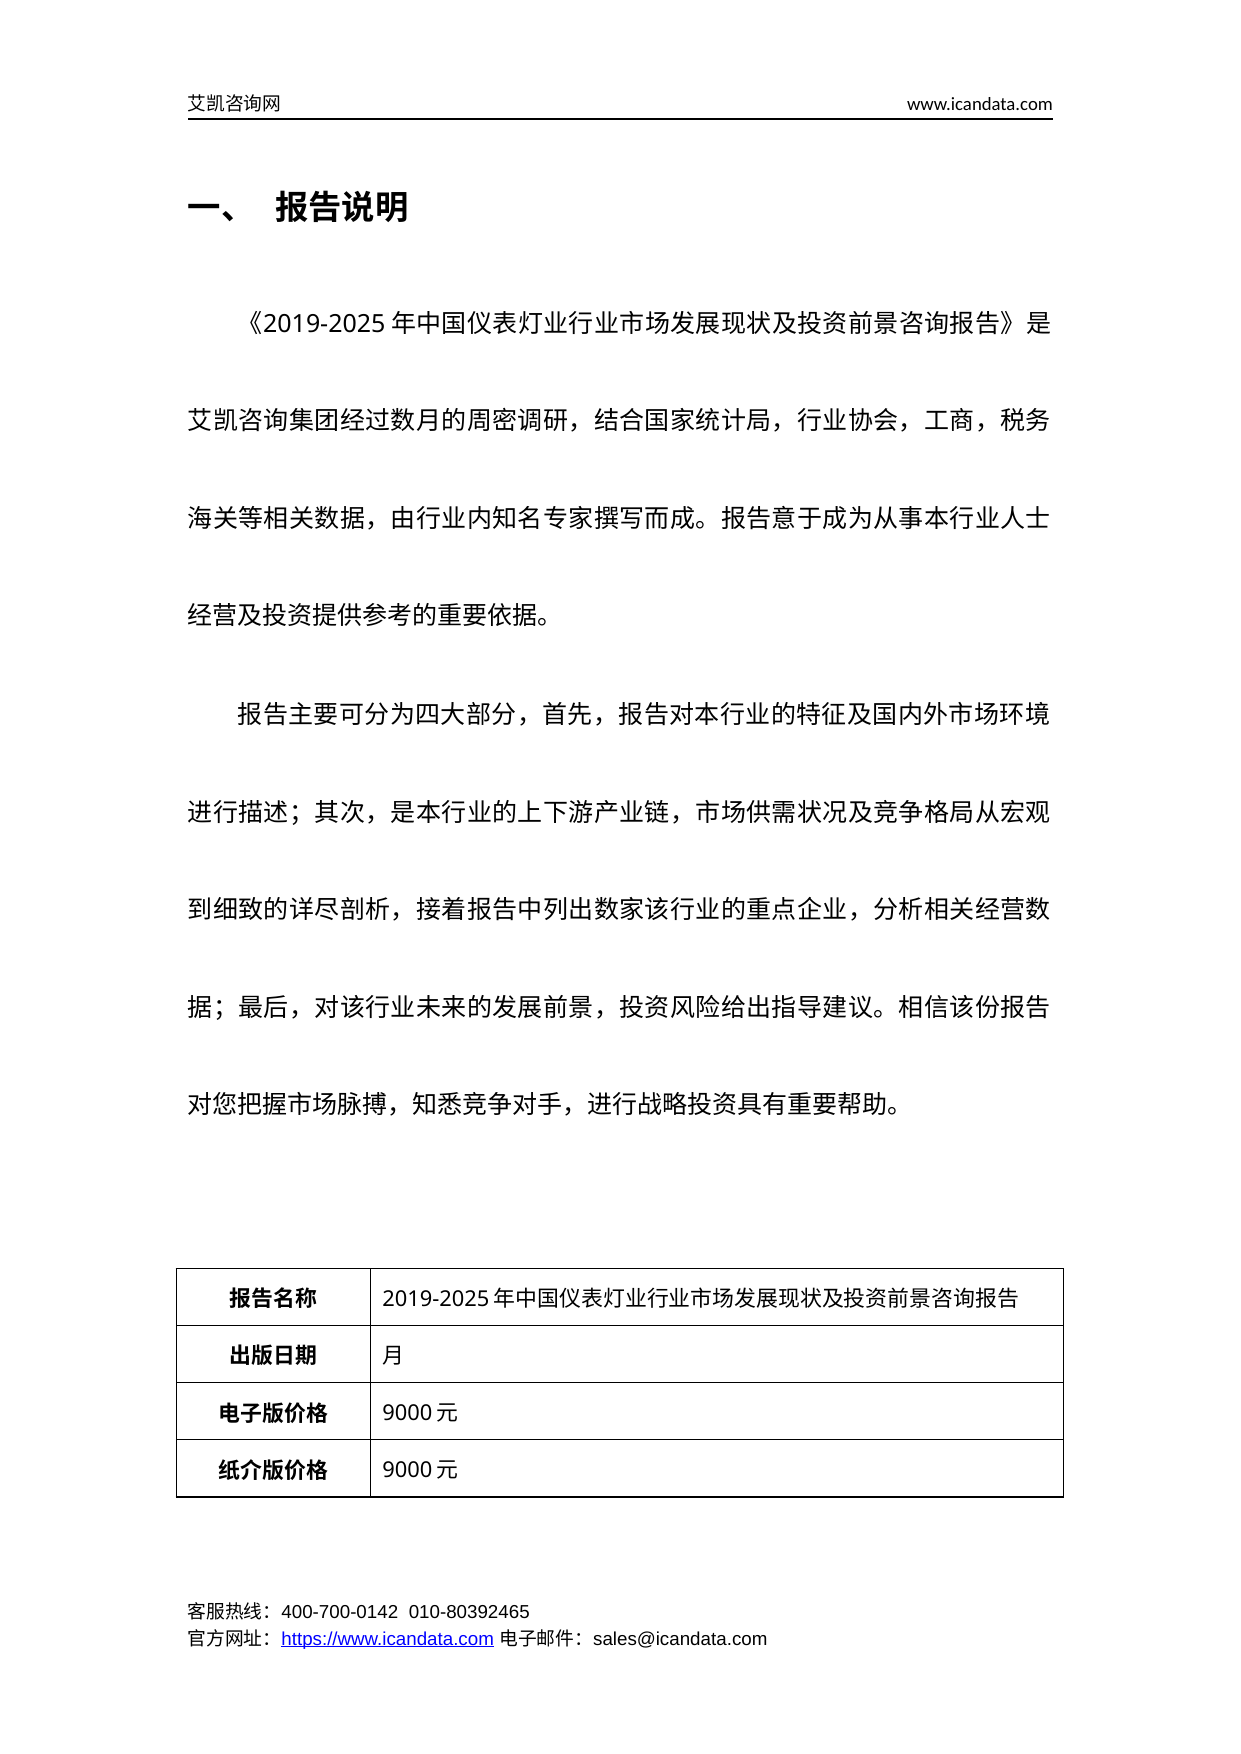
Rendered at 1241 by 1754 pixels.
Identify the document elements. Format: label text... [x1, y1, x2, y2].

table_header 2019-2025年中国仪表灯业行业市场发展现状及投资前景咨询报告 [371, 1269, 1063, 1325]
table_cell 电子版价格 [177, 1383, 370, 1439]
table_cell 出版日期 [177, 1326, 370, 1382]
text 报告主要可分为四大部分，首先，报告对本行业的特征及国内外市场环境进行描述；其次，是本行业的上下游产业链，市场供需状况及竞争格局从宏观到细致的详尽剖析，接着报告中列出数家该行业的重点企业，分析相关经营数据；最后，对该行业未来的发展前景，投资风险给出指导建议。相信该份报告对您把握市场脉搏，知悉竞争对手，进行战略投资具有重要帮助。 [187, 681, 1053, 1136]
table_cell 纸介版价格 [177, 1440, 370, 1496]
subtitle 报告说明 [187, 172, 1053, 237]
table_cell 9000元 [371, 1383, 1063, 1439]
table_cell 9000元 [371, 1440, 1063, 1496]
table_cell 月 [371, 1326, 1063, 1382]
text 《2019-2025年中国仪表灯业行业市场发展现状及投资前景咨询报告》是艾凯咨询集团经过数月的周密调研，结合国家统计局，行业协会，工商，税务海关等相关数据，由行业内知名专家撰写而成。报告意于成为从事本行业人士经营及投资提供参考的重要依据。 [187, 289, 1053, 646]
table_header 报告名称 [177, 1269, 370, 1325]
